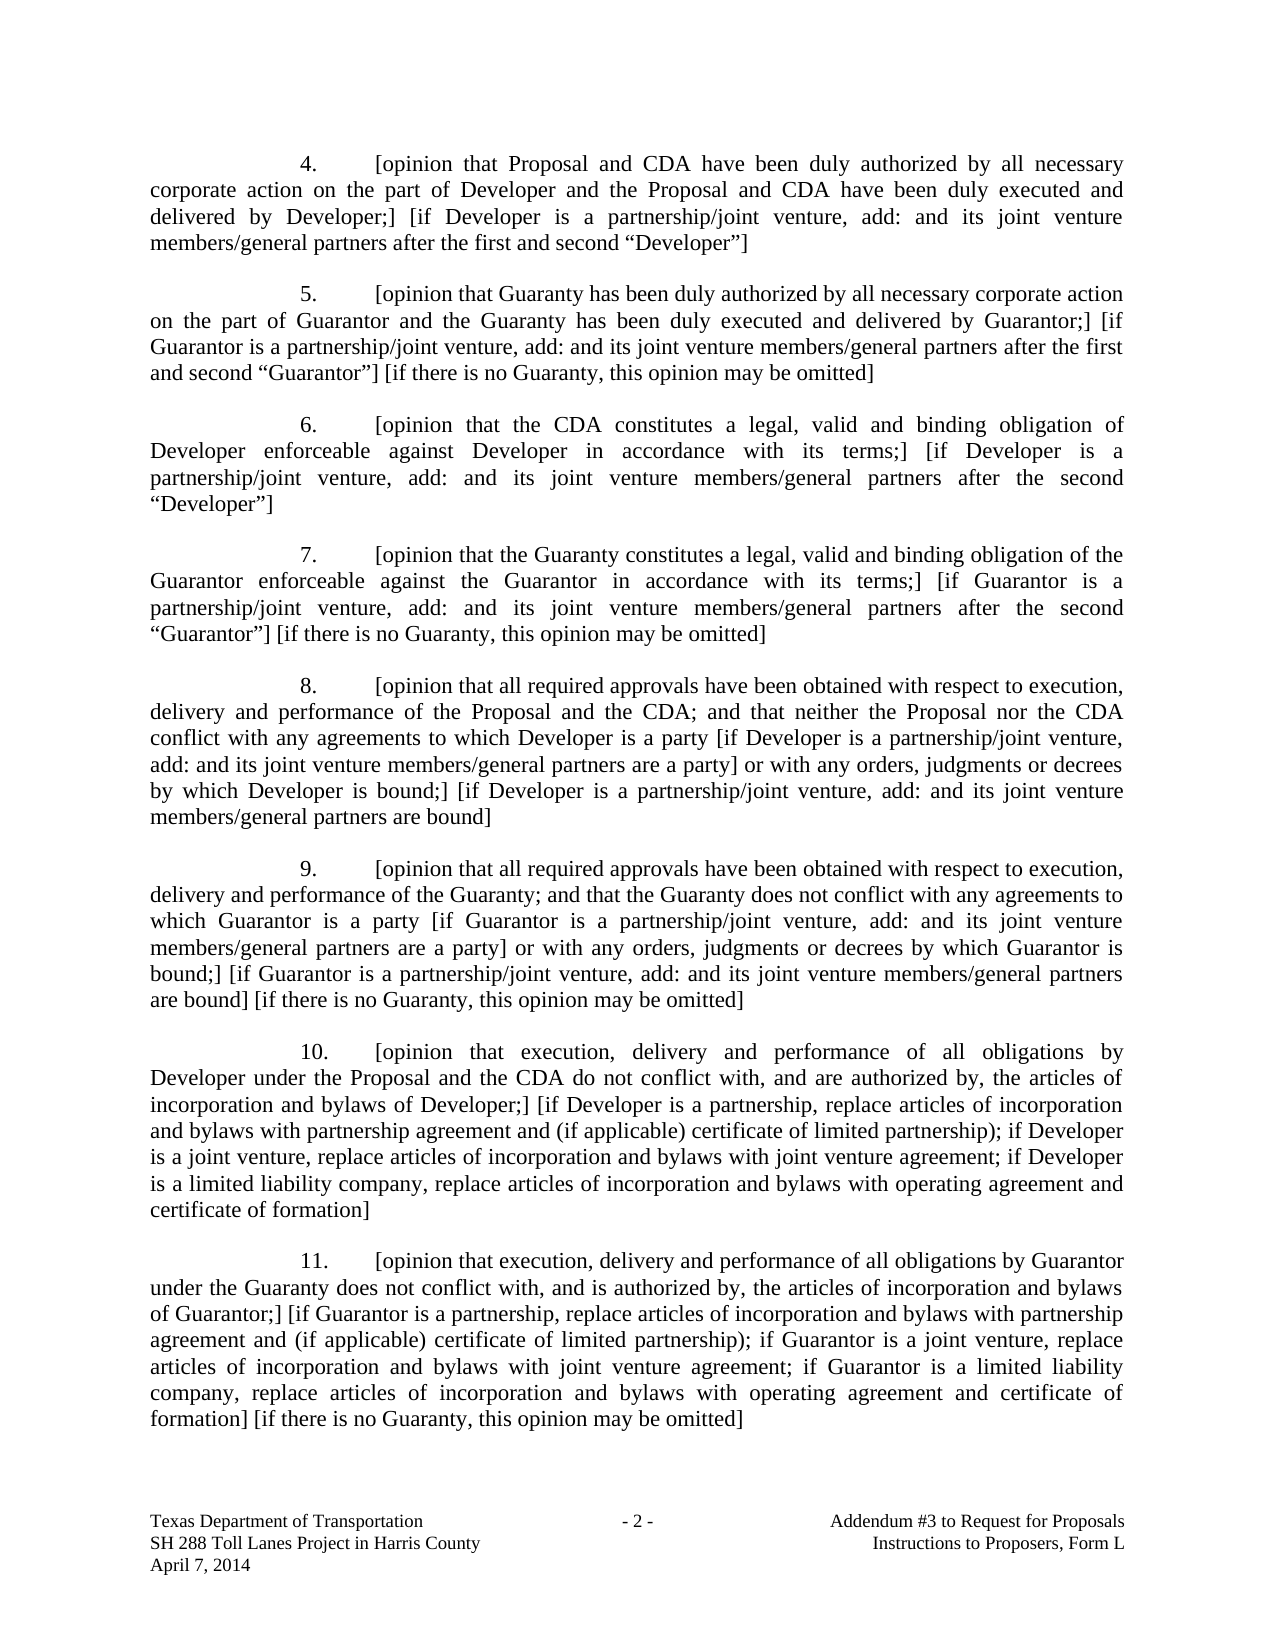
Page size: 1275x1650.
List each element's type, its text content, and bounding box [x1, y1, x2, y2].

text 9. [opinion that all required approvals have been obtained with respect to execution, delivery and performance of the Guaranty; and that the Guaranty does not conflict with any agreements to which Guarantor is a party [if Guarantor is a partnership/joint venture, add: and its joint venture members/general partners are a party] or with any orders, judgments or decrees by which Guarantor is bound;] [if Guarantor is a partnership/joint venture, add: and its joint venture members/general partners are bound] [if there is no Guaranty, this opinion may be omitted] [150, 855, 1125, 1013]
text 5. [opinion that Guaranty has been duly authorized by all necessary corporate action on the part of Guarantor and the Guaranty has been duly executed and delivered by Guarantor;] [if Guarantor is a partnership/joint venture, add: and its joint venture members/general partners after the first and second “Guarantor”] [if there is no Guaranty, this opinion may be omitted] [150, 280, 1125, 386]
text 7. [opinion that the Guaranty constitutes a legal, valid and binding obligation of the Guarantor enforceable against the Guarantor in accordance with its terms;] [if Guarantor is a partnership/joint venture, add: and its joint venture members/general partners after the second “Guarantor”] [if there is no Guaranty, this opinion may be omitted] [150, 541, 1125, 647]
text 4. [opinion that Proposal and CDA have been duly authorized by all necessary corporate action on the part of Developer and the Proposal and CDA have been duly executed and delivered by Developer;] [if Developer is a partnership/joint venture, add: and its joint venture members/general partners after the first and second “Developer”] [150, 150, 1125, 255]
text 8. [opinion that all required approvals have been obtained with respect to execution, delivery and performance of the Proposal and the CDA; and that neither the Proposal nor the CDA conflict with any agreements to which Developer is a party [if Developer is a partnership/joint venture, add: and its joint venture members/general partners are a party] or with any orders, judgments or decrees by which Developer is bound;] [if Developer is a partnership/joint venture, add: and its joint venture members/general partners are bound] [150, 672, 1125, 830]
text 11. [opinion that execution, delivery and performance of all obligations by Guarantor under the Guaranty does not conflict with, and is authorized by, the articles of incorporation and bylaws of Guarantor;] [if Guarantor is a partnership, replace articles of incorporation and bylaws with partnership agreement and (if applicable) certificate of limited partnership); if Guarantor is a joint venture, replace articles of incorporation and bylaws with joint venture agreement; if Guarantor is a limited liability company, replace articles of incorporation and bylaws with operating agreement and certificate of formation] [if there is no Guaranty, this opinion may be omitted] [150, 1247, 1125, 1432]
text 10. [opinion that execution, delivery and performance of all obligations by Developer under the Proposal and the CDA do not conflict with, and are authorized by, the articles of incorporation and bylaws of Developer;] [if Developer is a partnership, replace articles of incorporation and bylaws with partnership agreement and (if applicable) certificate of limited partnership); if Developer is a joint venture, replace articles of incorporation and bylaws with joint venture agreement; if Developer is a limited liability company, replace articles of incorporation and bylaws with operating agreement and certificate of formation] [150, 1038, 1125, 1222]
text 6. [opinion that the CDA constitutes a legal, valid and binding obligation of Developer enforceable against Developer in accordance with its terms;] [if Developer is a partnership/joint venture, add: and its joint venture members/general partners after the second “Developer”] [150, 411, 1125, 516]
